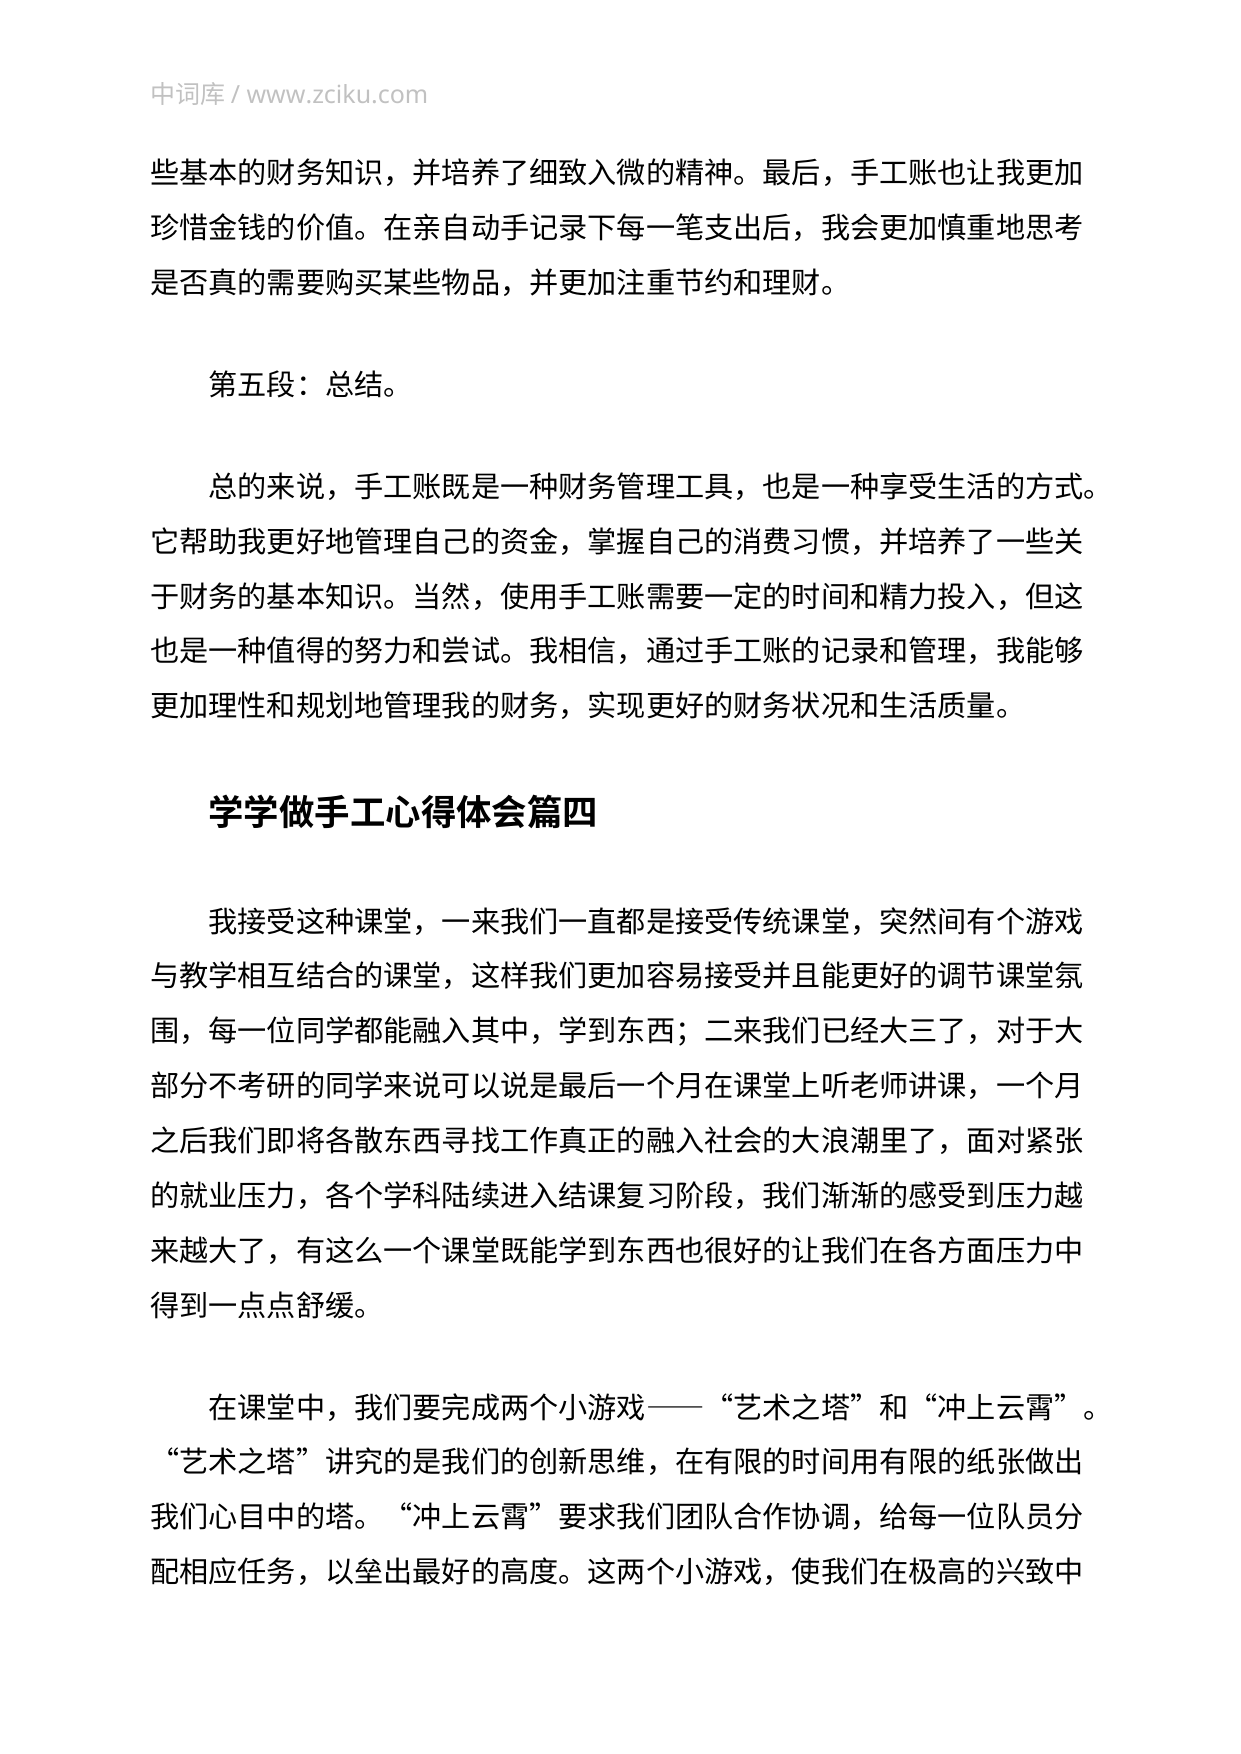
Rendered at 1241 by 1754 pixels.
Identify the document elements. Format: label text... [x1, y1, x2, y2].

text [150, 1384, 1090, 1591]
text 总的来说，手工账既是一种财务管理工具，也是一种享受生活的方式。它帮助我更好地管理自己的资金，掌握自己的消费习惯，并培养了一些关于财务的基本知识。当然，使用手工账需要一定的时间和精力投入，但这也是一种值得的努力和尝试。我相信，通过手工账的记录和管理，我能够更加理性和规划地管理我的财务，实现更好的财务状况和生活质量。 [150, 463, 1090, 725]
text 学学做手工心得体会篇四 [150, 785, 1090, 836]
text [150, 150, 1090, 302]
text 第五段：总结。 [150, 362, 1090, 404]
text 我接受这种课堂，一来我们一直都是接受传统课堂，突然间有个游戏与教学相互结合的课堂，这样我们更加容易接受并且能更好的调节课堂氛围，每一位同学都能融入其中，学到东西；二来我们已经大三了，对于大部分不考研的同学来说可以说是最后一个月在课堂上听老师讲课，一个月之后我们即将各散东西寻找工作真正的融入社会的大浪潮里了，面对紧张的就业压力，各个学科陆续进入结课复习阶段，我们渐渐的感受到压力越来越大了，有这么一个课堂既能学到东西也很好的让我们在各方面压力中得到一点点舒缓。 [150, 898, 1090, 1325]
